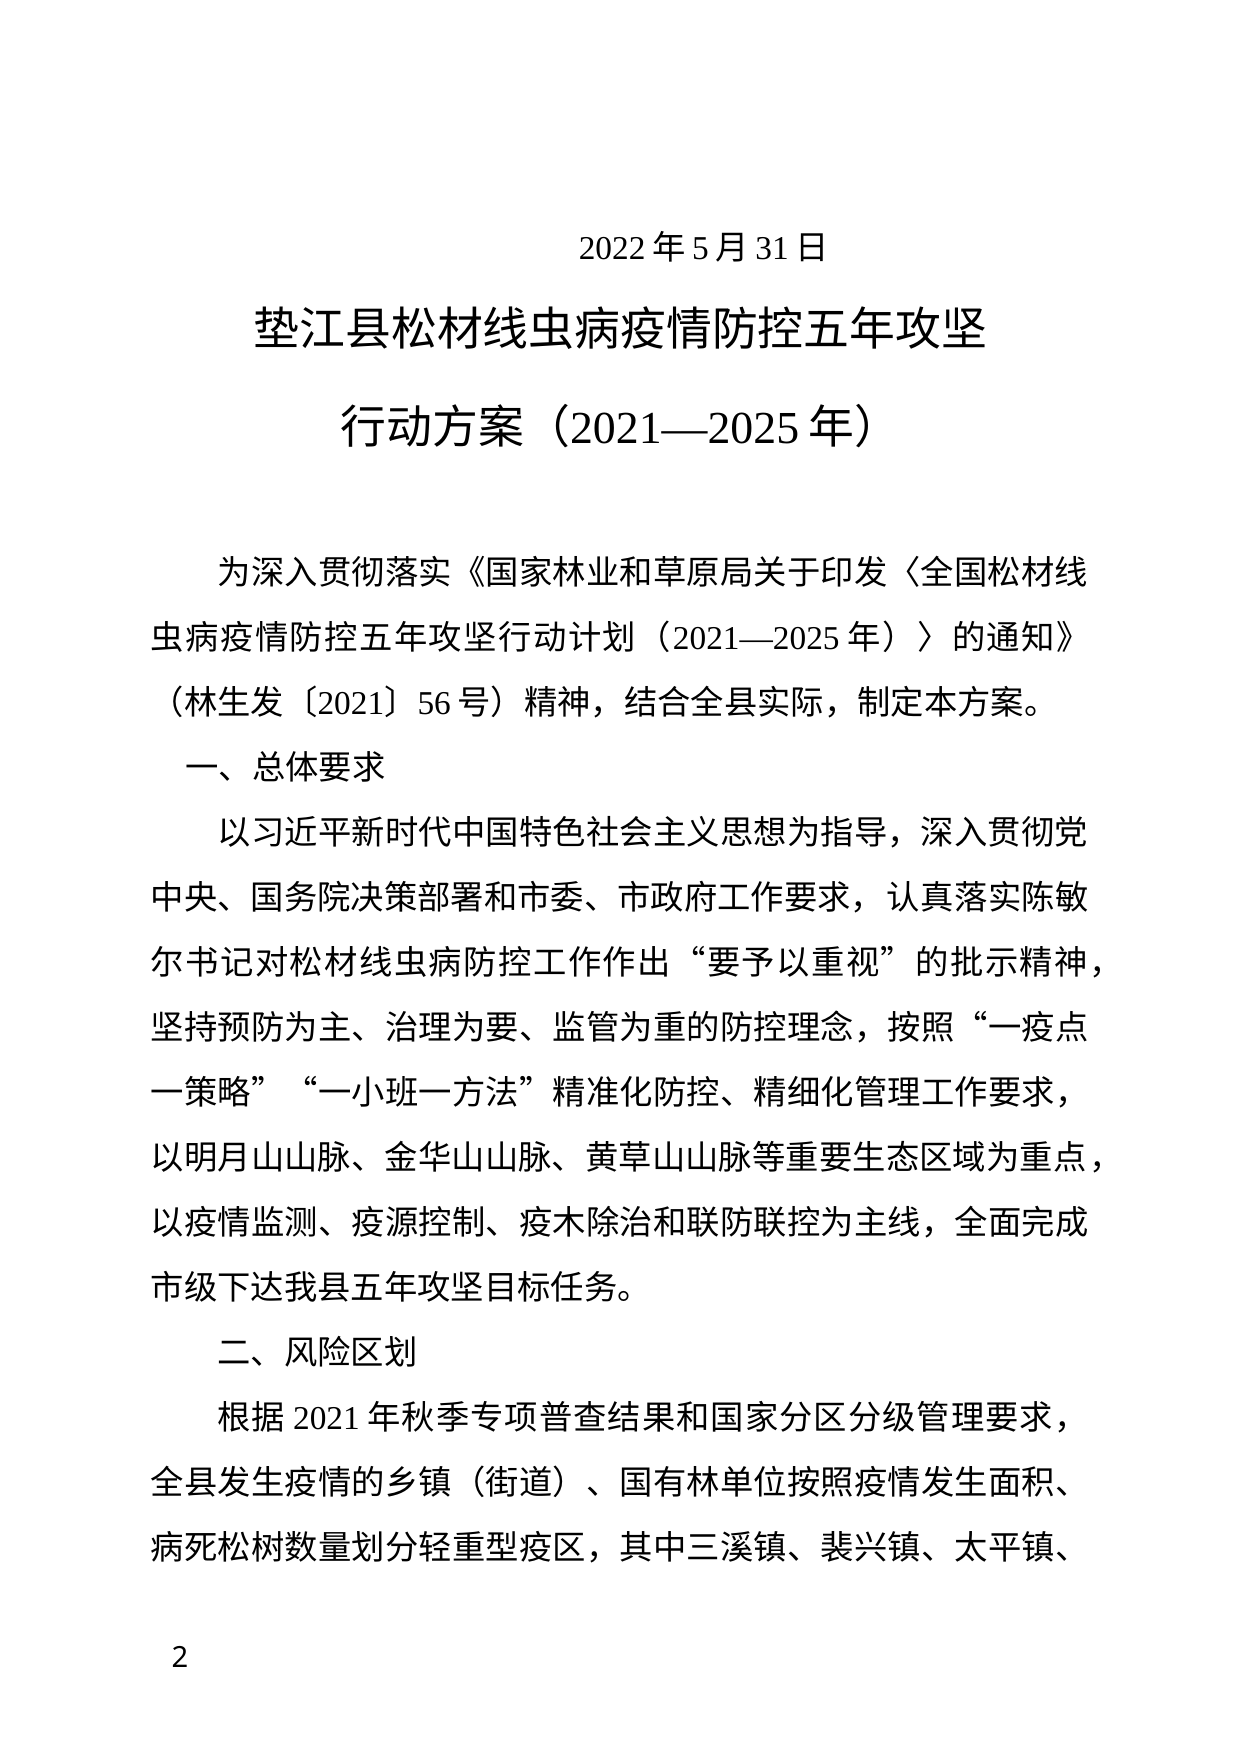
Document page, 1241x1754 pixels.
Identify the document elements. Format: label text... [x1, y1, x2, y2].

text 以习近平新时代中国特色社会主义思想为指导，深入贯彻党中央、国务院决策部署和市委、市政府工作要求，认真落实陈敏尔书记对松材线虫病防控工作作出“要予以重视”的批示精神，坚持预防为主、治理为要、监管为重的防控理念，按照“一疫点一策略”“一小班一方法”精准化防控、精细化管理工作要求，以明月山山脉、金华山山脉、黄草山山脉等重要生态区域为重点，以疫情监测、疫源控制、疫木除治和联防联控为主线，全面完成市级下达我县五年攻坚目标任务。 [151, 797, 1089, 1317]
text 一、总体要求 [151, 732, 1089, 797]
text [151, 1382, 1089, 1577]
text 垫江县松材线虫病疫情防控五年攻坚 [151, 277, 1089, 375]
text 二、风险区划 [151, 1317, 1089, 1382]
text 行动方案（2021—2025年） [151, 375, 1089, 472]
text 2022年5月31日 [151, 212, 1089, 277]
text 为深入贯彻落实《国家林业和草原局关于印发〈全国松材线虫病疫情防控五年攻坚行动计划（2021—2025年）〉的通知》（林生发〔2021〕56号）精神，结合全县实际，制定本方案。 [151, 537, 1089, 732]
